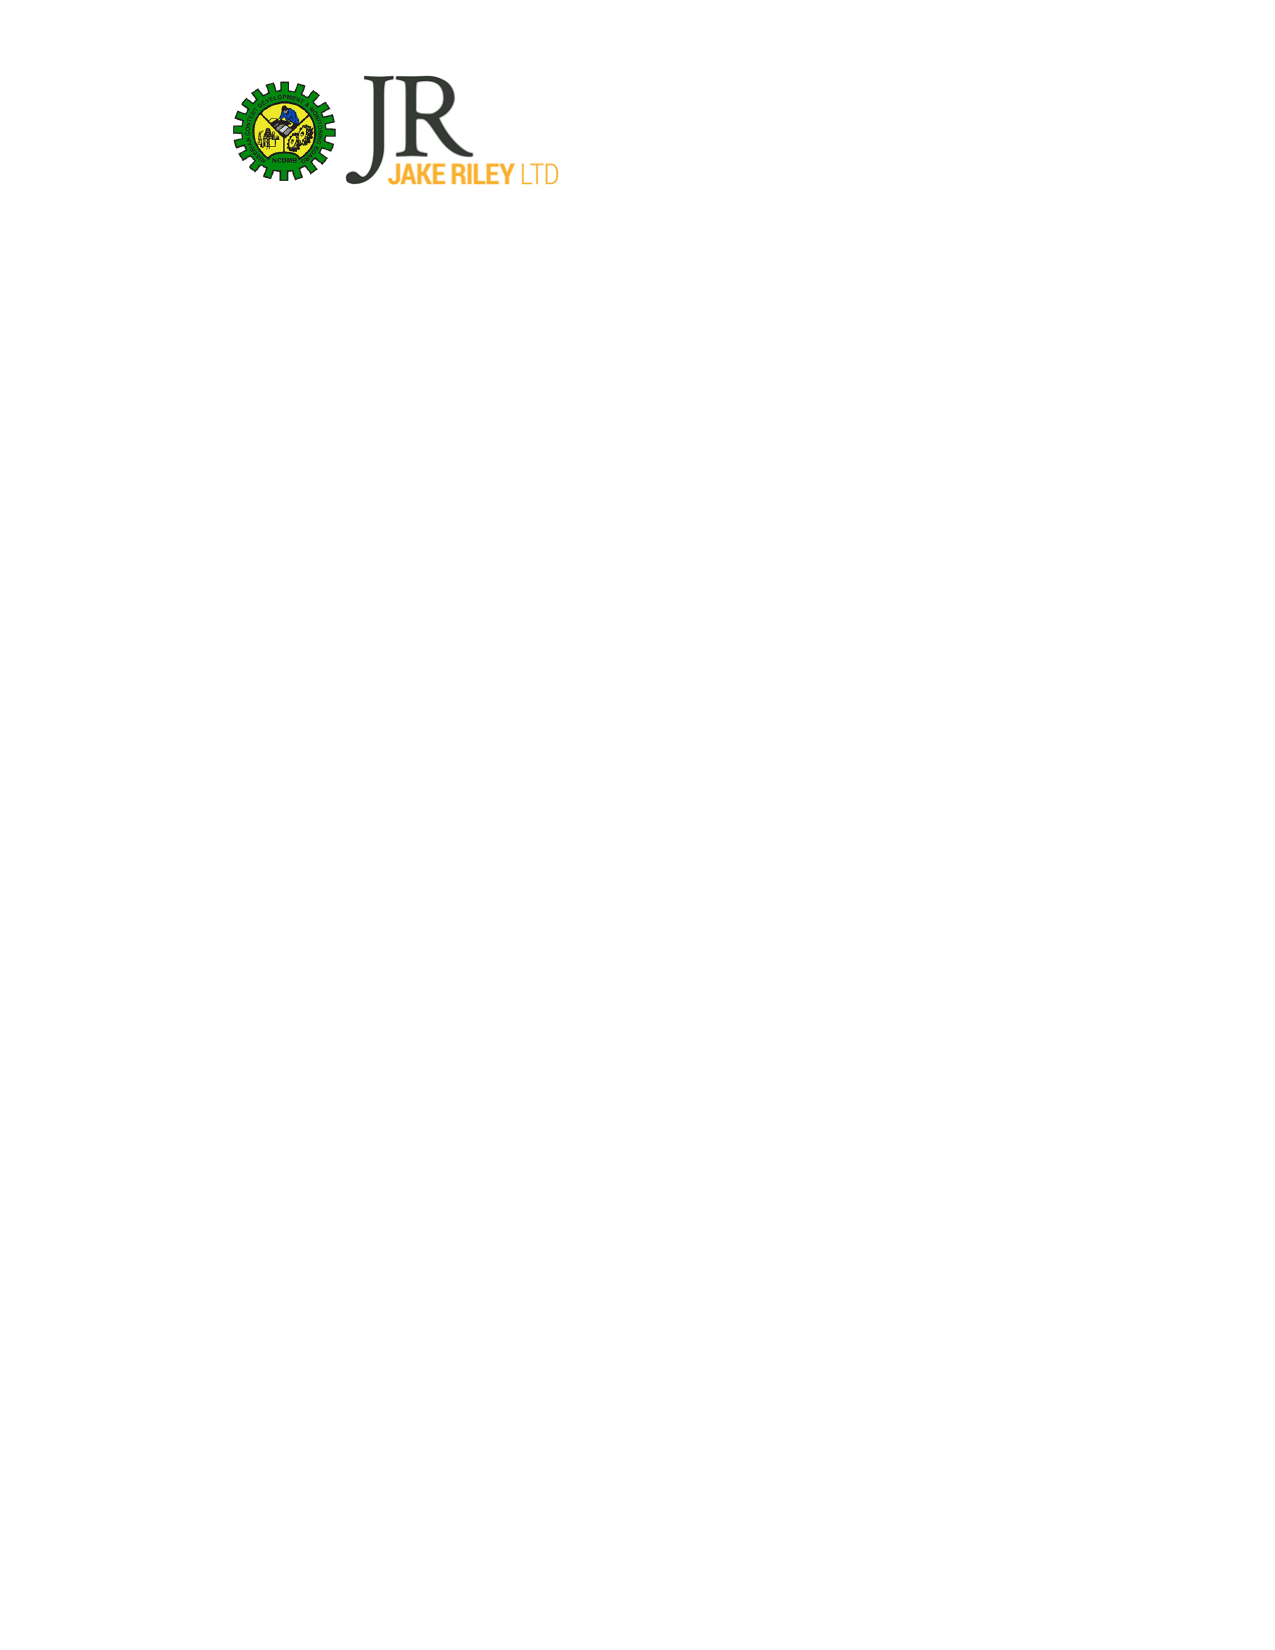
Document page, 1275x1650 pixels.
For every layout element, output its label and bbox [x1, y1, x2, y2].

picture [225, 73, 562, 187]
